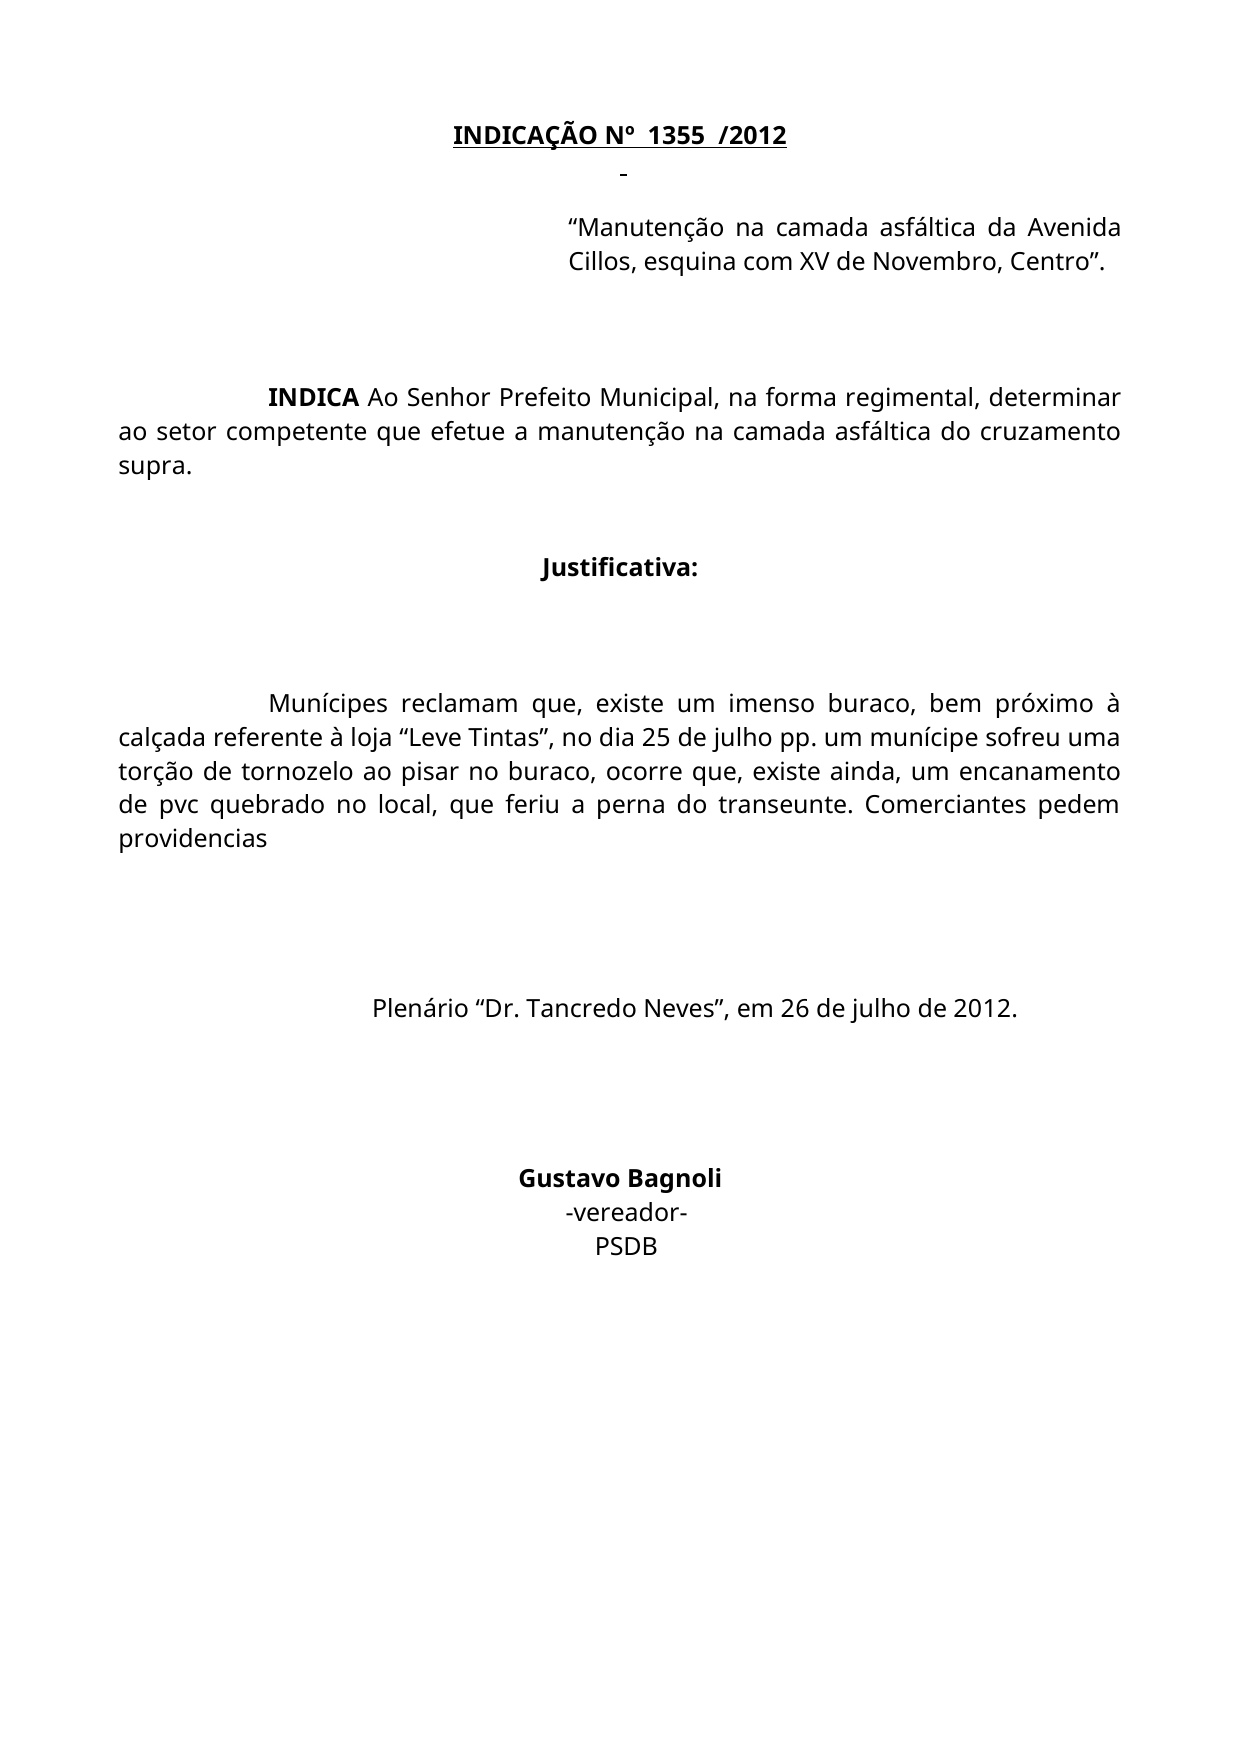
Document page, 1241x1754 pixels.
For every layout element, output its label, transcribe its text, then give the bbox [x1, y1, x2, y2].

title INDICAÇÃO Nº 1355 /2012 [118, 118, 1122, 152]
text PSDB [118, 1229, 1122, 1263]
text Munícipes reclamam que, existe um imenso buraco, bem próximo à calçada referente à loja “Leve Tintas”, no dia 25 de julho pp. um munícipe sofreu uma torção de tornozelo ao pisar no buraco, ocorre que, existe ainda, um encanamento de pvc quebrado no local, que feriu a perna do transeunte. Comerciantes pedem providencias [118, 686, 1122, 855]
text INDICA Ao Senhor Prefeito Municipal, na forma regimental, determinar ao setor competente que efetue a manutenção na camada asfáltica do cruzamento supra. [118, 380, 1122, 482]
text Justificativa: [118, 550, 1122, 584]
text Plenário “Dr. Tancredo Neves”, em 26 de julho de 2012. [118, 991, 1122, 1025]
text -vereador- [118, 1195, 1122, 1229]
text “Manutenção na camada asfáltica da Avenida Cillos, esquina com XV de Novembro, Centro”. [568, 210, 1122, 278]
text Gustavo Bagnoli [118, 1161, 1122, 1195]
